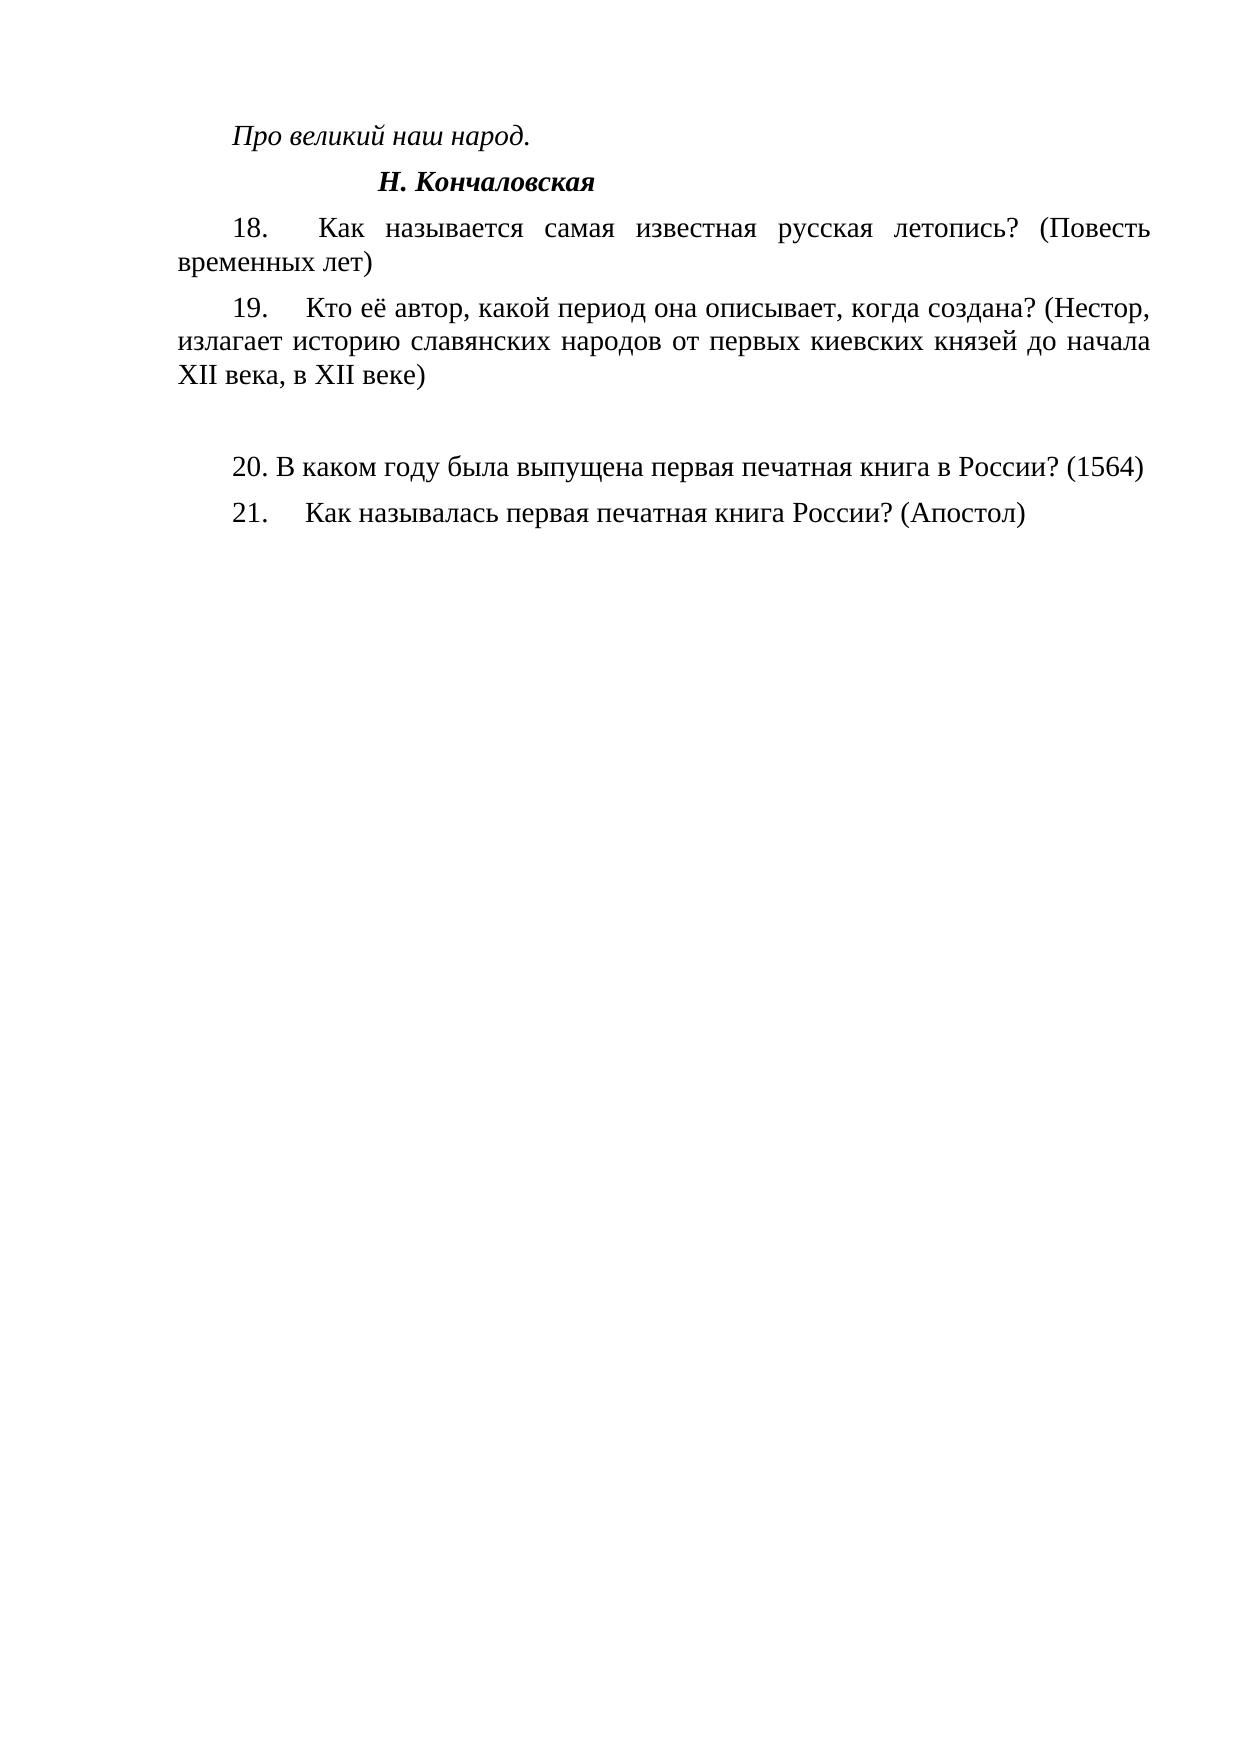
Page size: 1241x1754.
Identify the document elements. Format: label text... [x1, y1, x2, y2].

text Н. Кончаловская [177, 164, 1152, 198]
text 19. Кто её автор, какой период она описывает, когда создана? (Нестор, излагает историю славянских народов от первых киевских князей до начала XII века, в XII веке) [177, 290, 1152, 390]
text Про великий наш народ. [177, 118, 1152, 152]
text 18. Как называется самая известная русская летопись? (Повесть временных лет) [177, 210, 1152, 277]
text 21. Как называлась первая печатная книга России? (Апостол) [177, 495, 1152, 528]
text 20. В каком году была выпущена первая печатная книга в России? (1564) [177, 449, 1152, 482]
